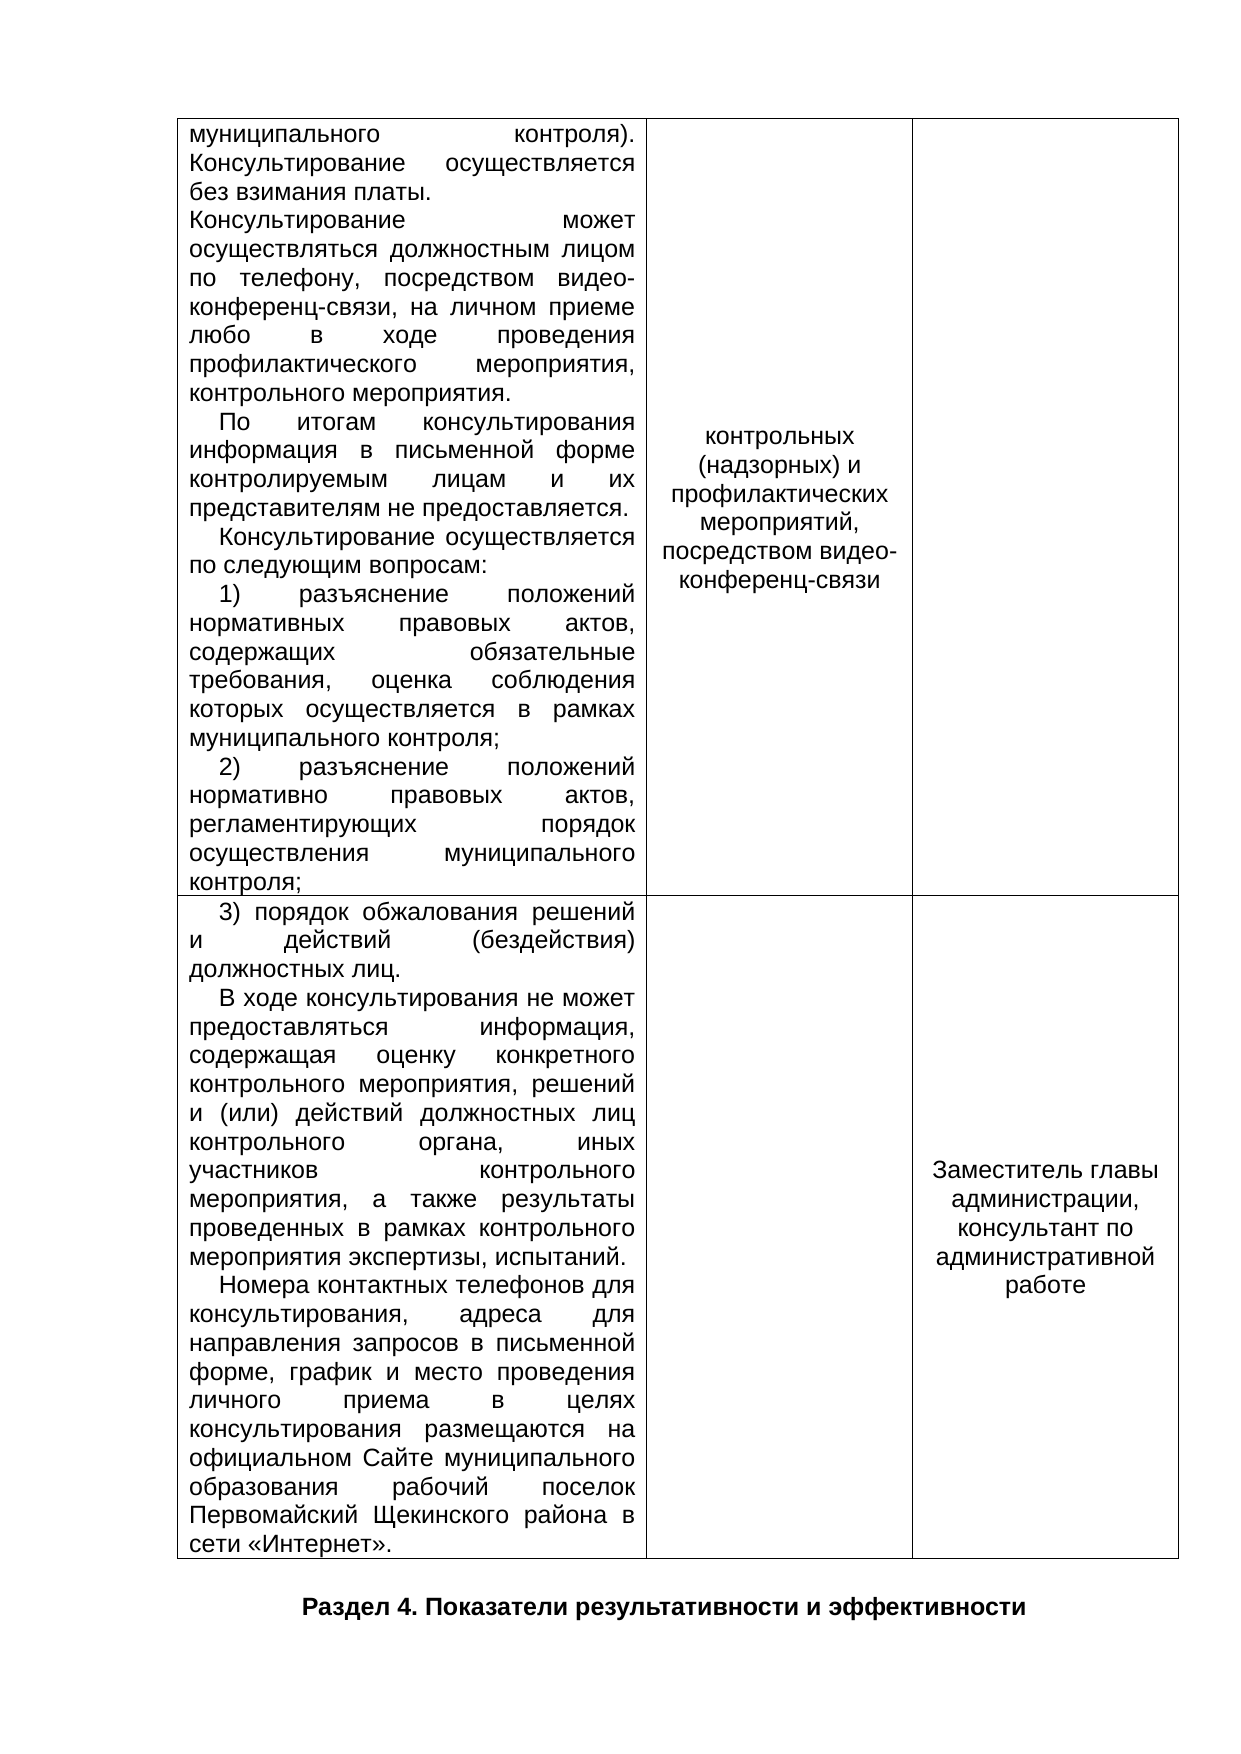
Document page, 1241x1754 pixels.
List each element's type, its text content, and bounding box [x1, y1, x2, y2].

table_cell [913, 119, 1178, 895]
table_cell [647, 119, 912, 895]
text Раздел 4. Показатели результативности и эффективности [177, 1592, 1152, 1621]
table_cell Заместитель главы администрации, консультант по административной работе [913, 896, 1178, 1558]
table_cell 3) порядок обжалования решений и действий (бездействия) должностных лиц. В ходе консультирования не может предоставляться информация, содержащая оценку конкретного контрольного мероприятия, решений и (или) действий должностных лиц контрольного органа, иных участников контрольного мероприятия, а также результаты проведенных в рамках контрольного мероприятия экспертизы, испытаний. Номера контактных телефонов для консультирования, адреса для направления запросов в письменной форме, график и место проведения личного приема в целях консультирования размещаются на официальном Сайте муниципального образования рабочий поселок Первомайский Щекинского района в сети «Интернет». [178, 896, 646, 1558]
table_cell [647, 896, 912, 1558]
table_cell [178, 119, 646, 895]
